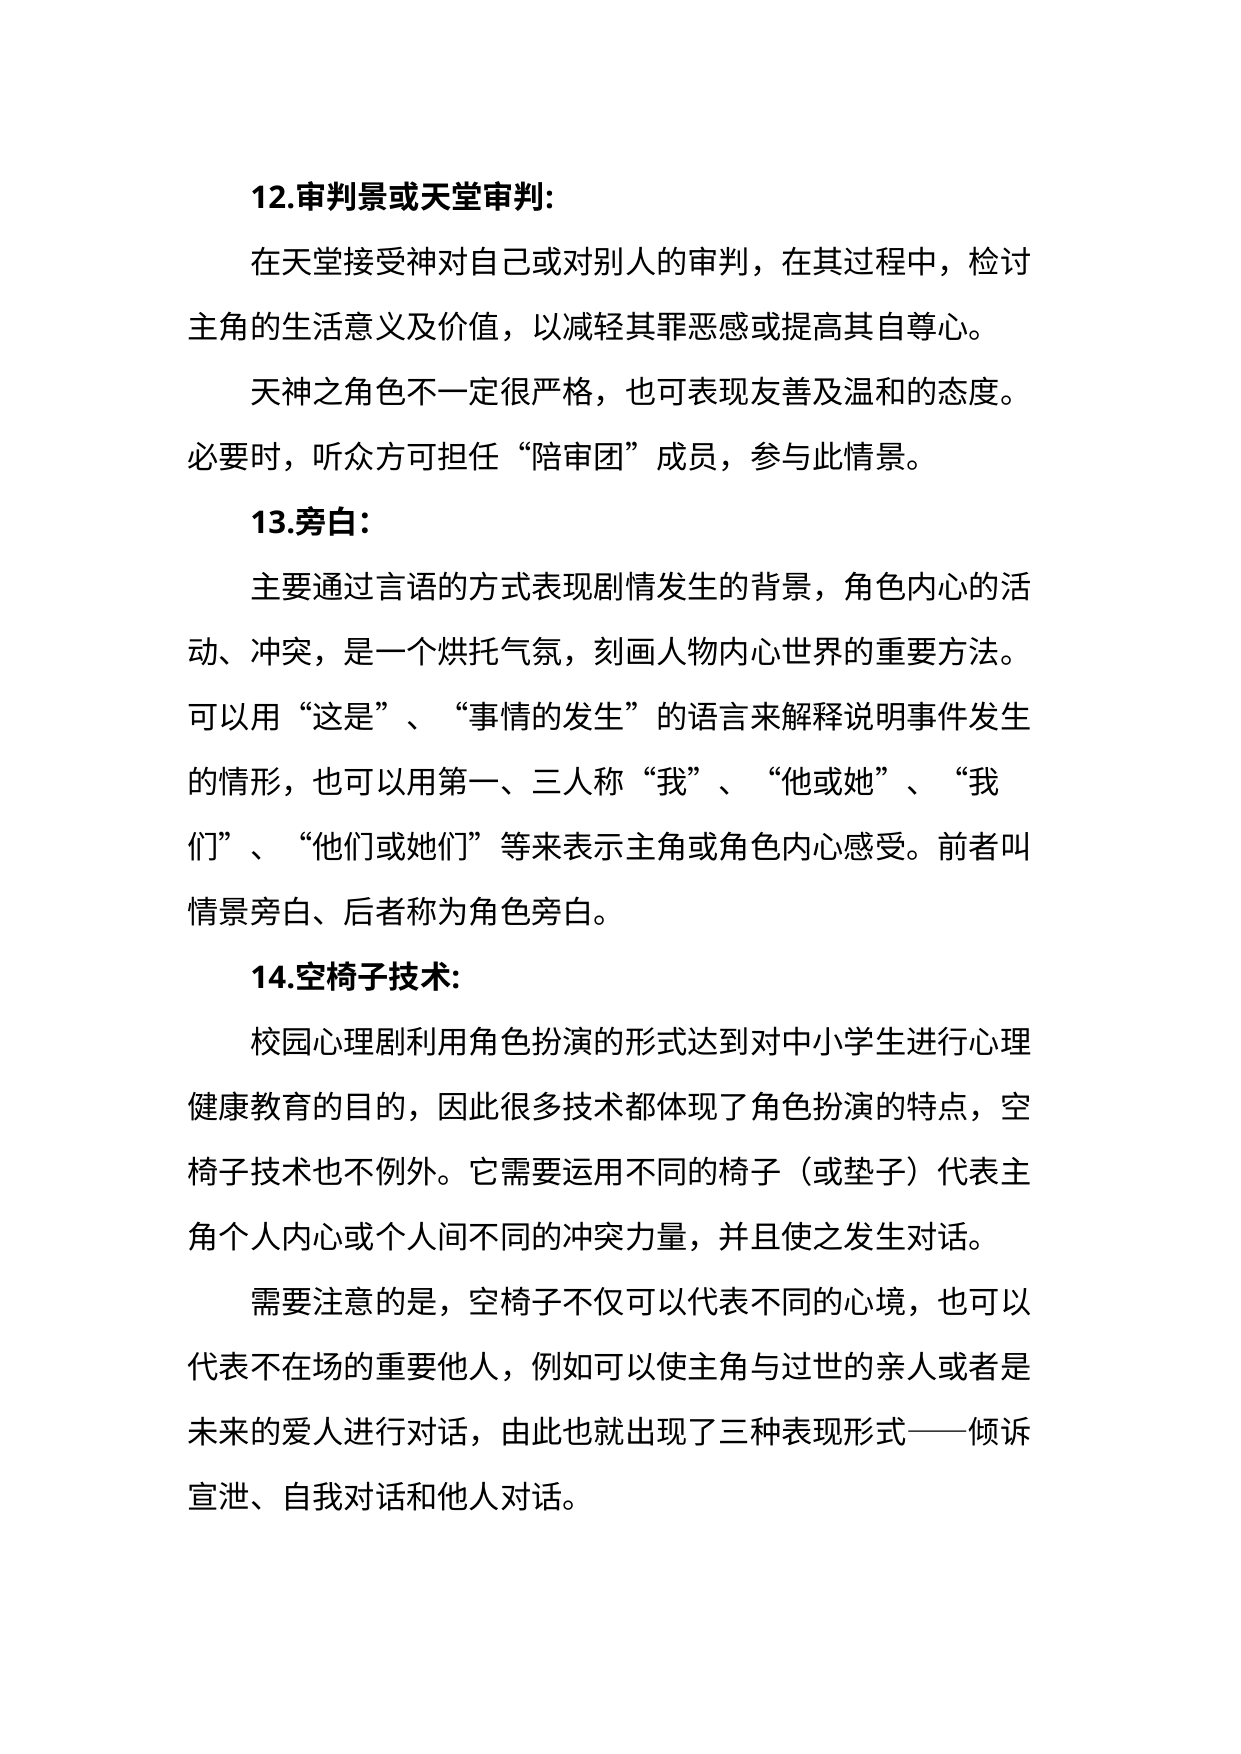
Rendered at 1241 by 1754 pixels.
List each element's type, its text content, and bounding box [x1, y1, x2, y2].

text 需要注意的是，空椅子不仅可以代表不同的心境，也可以代表不在场的重要他人，例如可以使主角与过世的亲人或者是未来的爱人进行对话，由此也就出现了三种表现形式——倾诉宣泄、自我对话和他人对话。 [187, 1267, 1053, 1527]
text 校园心理剧利用角色扮演的形式达到对中小学生进行心理健康教育的目的，因此很多技术都体现了角色扮演的特点，空椅子技术也不例外。它需要运用不同的椅子（或垫子）代表主角个人内心或个人间不同的冲突力量，并且使之发生对话。 [187, 1007, 1053, 1267]
text 14.空椅子技术: [187, 942, 1053, 1007]
text 在天堂接受神对自己或对别人的审判，在其过程中，检讨主角的生活意义及价值，以减轻其罪恶感或提高其自尊心。 [187, 227, 1053, 357]
text 13.旁白： [187, 487, 1053, 552]
text 天神之角色不一定很严格，也可表现友善及温和的态度。必要时，听众方可担任“陪审团”成员，参与此情景。 [187, 357, 1053, 487]
text 12.审判景或天堂审判: [187, 162, 1053, 227]
text 主要通过言语的方式表现剧情发生的背景，角色内心的活动、冲突，是一个烘托气氛，刻画人物内心世界的重要方法。可以用“这是”、“事情的发生”的语言来解释说明事件发生的情形，也可以用第一、三人称“我”、“他或她”、“我们”、“他们或她们”等来表示主角或角色内心感受。前者叫情景旁白、后者称为角色旁白。 [187, 552, 1053, 942]
